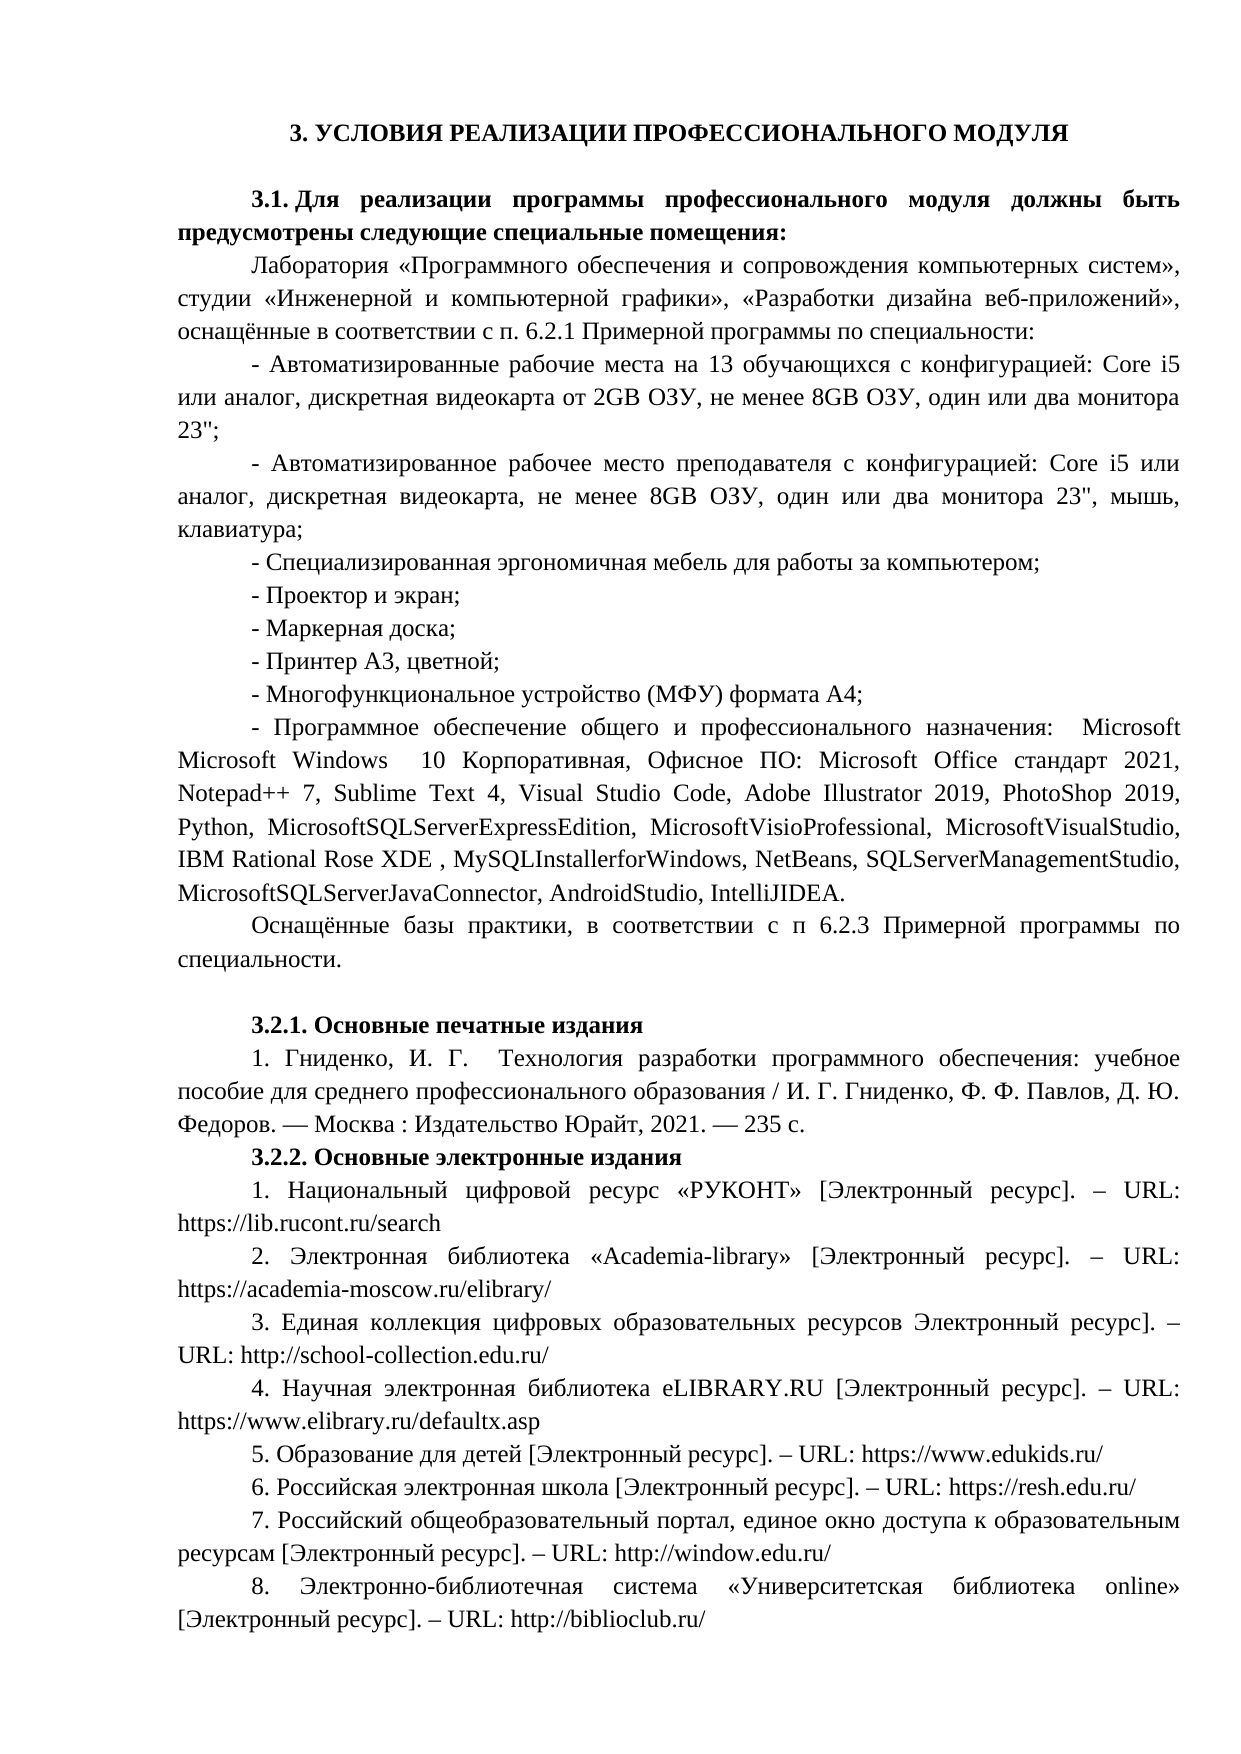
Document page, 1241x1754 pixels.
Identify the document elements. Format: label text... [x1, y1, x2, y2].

text - Принтер A3, цветной; [177, 646, 1181, 675]
text 3. Единая коллекция цифровых образовательных ресурсов Электронный ресурс]. – URL: http://school-collection.edu.ru/ [177, 1307, 1181, 1369]
text 5. Образование для детей [Электронный ресурс]. – URL: https://www.edukids.ru/ [177, 1439, 1181, 1468]
text - Проектор и экран; [177, 580, 1181, 609]
text Оснащённые базы практики, в соответствии с п 6.2.3 Примерной программы по специальности. [177, 911, 1181, 972]
text ​1. Национальный цифровой ресурс «РУКОНТ» [Электронный ресурс]. – URL: https://lib.rucont.ru/search [177, 1175, 1181, 1237]
text 4. Научная электронная библиотека eLIBRARY.RU [Электронный ресурс]. – URL: https://www.elibrary.ru/defaultx.asp [177, 1373, 1181, 1435]
text - Специализированная эргономичная мебель для работы за компьютером; [177, 547, 1181, 576]
text 3.2.2. Основные электронные издания [177, 1142, 1181, 1171]
text 3.2.1. Основные печатные издания [177, 1010, 1181, 1038]
text 3.1. Для реализации программы профессионального модуля должны быть предусмотрены следующие специальные помещения: [177, 184, 1181, 246]
text 6. Российская электронная школа [Электронный ресурс]. – URL: https://resh.edu.ru/ [177, 1472, 1181, 1501]
text - Автоматизированное рабочее место преподавателя с конфигурацией: Core i5 или аналог, дискретная видеокарта, не менее 8GB ОЗУ, один или два монитора 23", мышь, клавиатура; [177, 448, 1181, 543]
text - Программное обеспечение общего и профессионального назначения: Microsoft Microsoft Windows 10 Корпоративная, Офисное ПО: Microsoft Office стандарт 2021, Notepad++ 7, Sublime Text 4, Visual Studio Code, Adobe Illustrator 2019, PhotoShop 2019, Python, MicrosoftSQLServerExpressEdition, MicrosoftVisioProfessional, MicrosoftVisualStudio, IBM Rational Rose XDE , MySQLInstallerforWindows, NetBeans, SQLServerManagementStudio, MicrosoftSQLServerJavaConnector, AndroidStudio, IntelliJIDEA. [177, 712, 1181, 906]
text 7. Российский общеобразовательный портал, единое окно доступа к образовательным ресурсам [Электронный ресурс]. – URL: http://window.edu.ru/ [177, 1505, 1181, 1567]
text 1. Гниденко, И. Г. Технология разработки программного обеспечения: учебное пособие для среднего профессионального образования / И. Г. Гниденко, Ф. Ф. Павлов, Д. Ю. Федоров. — Москва : Издательство Юрайт, 2021. — 235 с. [177, 1043, 1181, 1137]
text - Маркерная доска; [177, 613, 1181, 642]
text - Многофункциональное устройство (МФУ) формата А4; [177, 679, 1181, 708]
text 8. Электронно-библиотечная система «Университетская библиотека online» [Электронный ресурс]. – URL: http://biblioclub.ru/ [177, 1571, 1181, 1633]
text - Автоматизированные рабочие места на 13 обучающихся с конфигурацией: Core i5 или аналог, дискретная видеокарта от 2GB ОЗУ, не менее 8GB ОЗУ, один или два монитора 23"; [177, 349, 1181, 444]
text 3. УСЛОВИЯ РЕАЛИЗАЦИИ ПРОФЕССИОНАЛЬНОГО МОДУЛЯ [177, 118, 1181, 147]
text ​2. Электронная библиотека «Academia-library» [Электронный ресурс]. – URL: https://academia-moscow.ru/elibrary/ [177, 1241, 1181, 1303]
text Лаборатория «Программного обеспечения и сопровождения компьютерных систем», студии «Инженерной и компьютерной графики», «Разработки дизайна веб-приложений», оснащённые в соответствии с п. 6.2.1 Примерной программы по специальности: [177, 250, 1181, 345]
